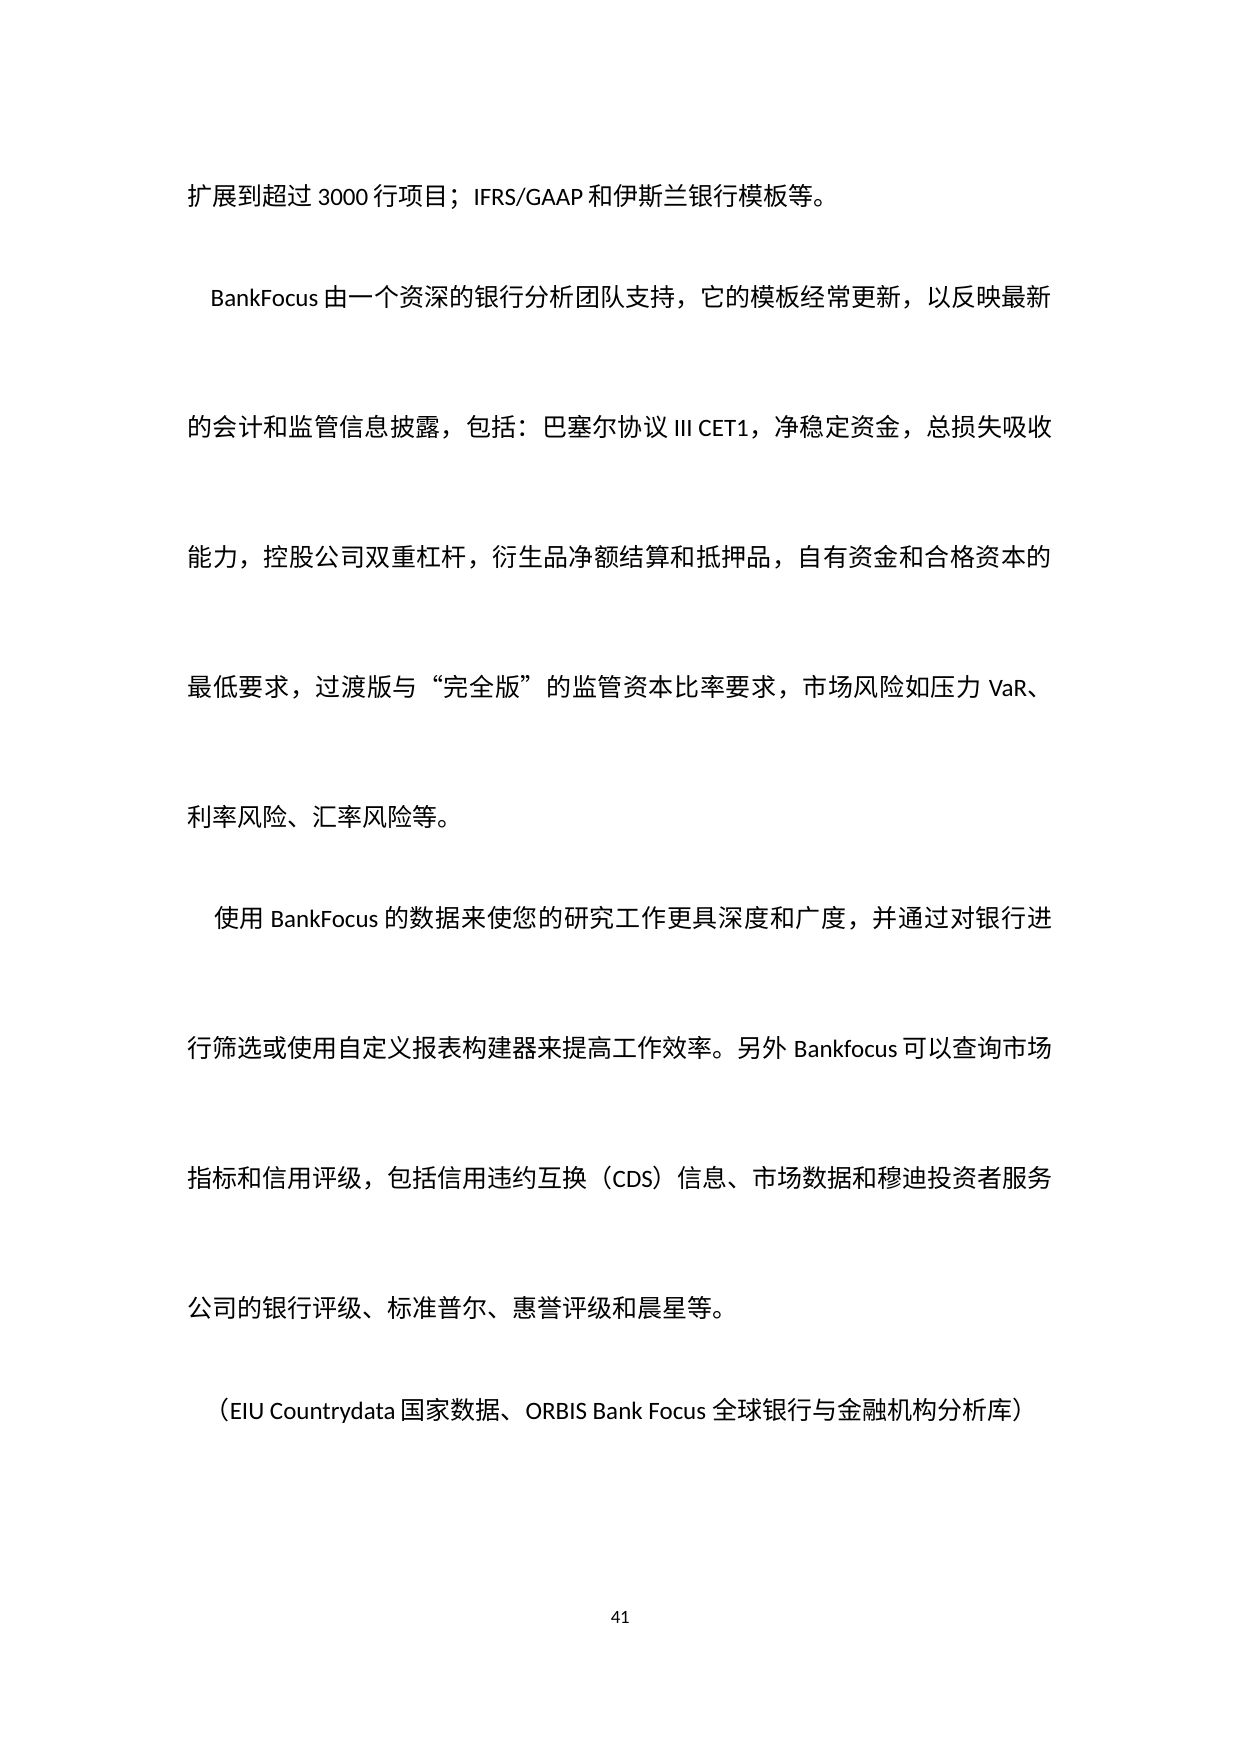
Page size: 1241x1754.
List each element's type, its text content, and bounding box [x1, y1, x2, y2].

text BankFocus由一个资深的银行分析团队支持，它的模板经常更新，以反映最新的会计和监管信息披露，包括：巴塞尔协议III CET1，净稳定资金，总损失吸收能力，控股公司双重杠杆，衍生品净额结算和抵押品，自有资金和合格资本的最低要求，过渡版与“完全版”的监管资本比率要求，市场风险如压力VaR、利率风险、汇率风险等。 [187, 263, 1053, 848]
text （EIU Countrydata国家数据、ORBIS Bank Focus 全球银行与金融机构分析库） [187, 1376, 1053, 1441]
text 使用BankFocus的数据来使您的研究工作更具深度和广度，并通过对银行进行筛选或使用自定义报表构建器来提高工作效率。另外Bankfocus可以查询市场指标和信用评级，包括信用违约互换（CDS）信息、市场数据和穆迪投资者服务公司的银行评级、标准普尔、惠誉评级和晨星等。 [187, 884, 1053, 1339]
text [187, 162, 1053, 227]
